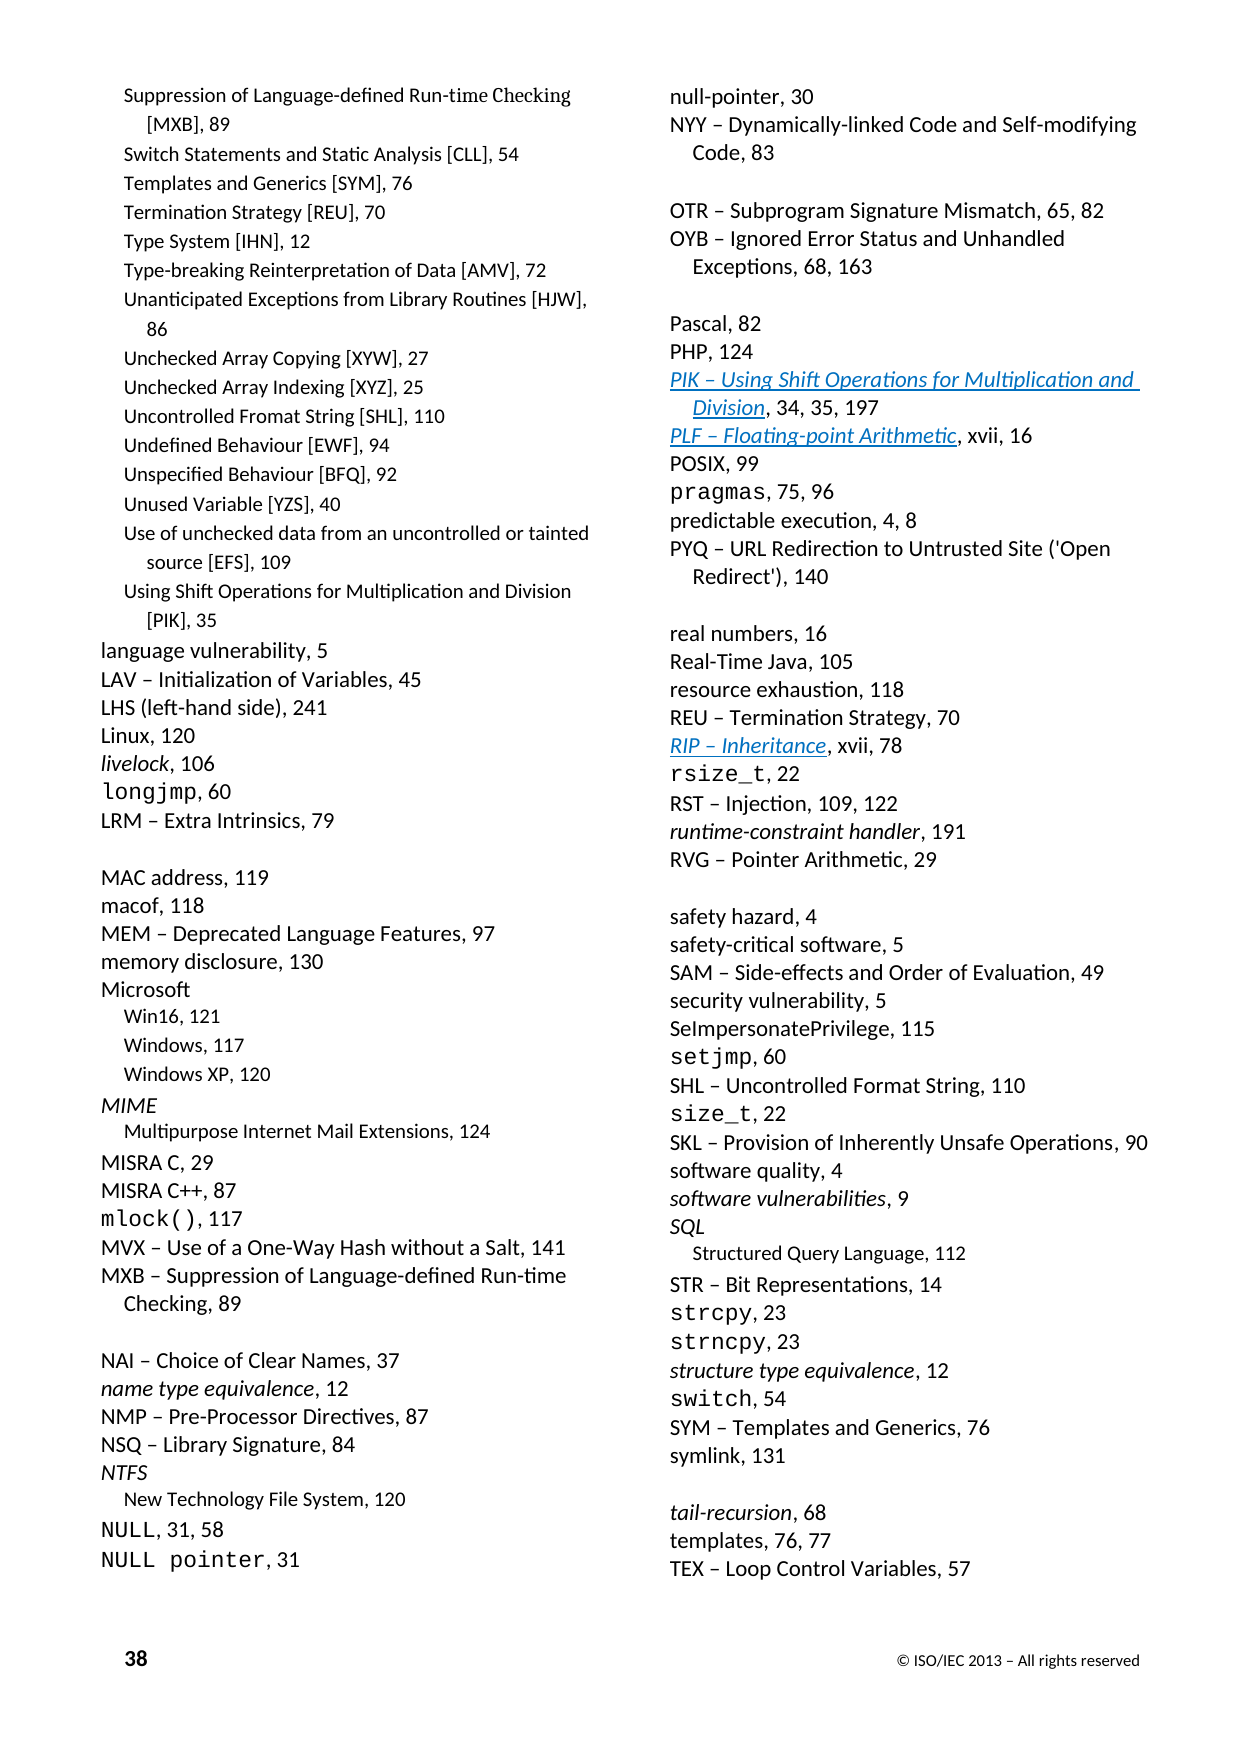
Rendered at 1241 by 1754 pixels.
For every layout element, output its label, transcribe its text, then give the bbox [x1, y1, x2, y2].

text symlink, 131 [669, 1441, 1164, 1469]
text Unanticipated Exceptions from Library Routines [HJW], 86 [123, 287, 594, 341]
text NYY – Dynamically-linked Code and Self-modifying Code, 83 [669, 111, 1164, 167]
text strncpy, 23 [669, 1327, 1164, 1356]
text MEM – Deprecated Language Features, 97 [101, 919, 594, 947]
text size_t, 22 [669, 1099, 1164, 1128]
text pragmas, 75, 96 [669, 477, 1164, 506]
text NTFS [101, 1458, 594, 1486]
text templates, 76, 77 [669, 1526, 1164, 1554]
text safety hazard, 4 [669, 902, 1164, 930]
text LRM – Extra Intrinsics, 79 [101, 806, 594, 834]
text security vulnerability, 5 [669, 986, 1164, 1014]
text TEX – Loop Control Variables, 57 [669, 1554, 1164, 1582]
text predictable execution, 4, 8 [669, 506, 1164, 534]
text MISRA C, 29 [101, 1148, 594, 1176]
text NSQ – Library Signature, 84 [101, 1430, 594, 1458]
text Type System [IHN], 12 [123, 228, 594, 254]
text Unused Variable [YZS], 40 [123, 491, 594, 516]
text Unspecified Behaviour [BFQ], 92 [123, 462, 594, 487]
text New Technology File System, 120 [123, 1486, 594, 1512]
text LAV – Initialization of Variables, 45 [101, 665, 594, 693]
text tail-recursion, 68 [669, 1498, 1164, 1526]
text POSIX, 99 [669, 449, 1164, 477]
text Unchecked Array Copying [XYW], 27 [123, 345, 594, 370]
text RVG – Pointer Arithmetic, 29 [669, 845, 1164, 873]
text SHL – Uncontrolled Format String, 110 [669, 1071, 1164, 1099]
text Switch Statements and Static Analysis [CLL], 54 [123, 141, 594, 166]
text Pascal, 82 [669, 309, 1164, 337]
text MISRA C++, 87 [101, 1176, 594, 1204]
text NAI – Choice of Clear Names, 37 [101, 1346, 594, 1374]
text MIME [101, 1091, 594, 1119]
text mlock(), 117 [101, 1204, 594, 1233]
text Type-breaking Reinterpretation of Data [AMV], 72 [123, 257, 594, 283]
text Termination Strategy [REU], 70 [123, 199, 594, 224]
text Windows, 117 [123, 1032, 594, 1058]
text language vulnerability, 5 [101, 637, 594, 665]
text runtime-constraint handler, 191 [669, 817, 1164, 845]
text SQL [669, 1212, 1164, 1241]
text Undefined Behaviour [EWF], 94 [123, 432, 594, 458]
text software vulnerabilities, 9 [669, 1184, 1164, 1212]
text name type equivalence, 12 [101, 1374, 594, 1402]
text NMP – Pre-Processor Directives, 87 [101, 1402, 594, 1430]
text STR – Bit Representations, 14 [669, 1270, 1164, 1298]
text PYQ – URL Redirection to Untrusted Site ('Open Redirect'), 140 [669, 534, 1164, 590]
text OTR – Subprogram Signature Mismatch, 65, 82 [669, 196, 1164, 224]
text Uncontrolled Fromat String [SHL], 110 [123, 403, 594, 429]
text Using Shift Operations for Multiplication and Division [PIK], 35 [123, 578, 594, 633]
text strcpy, 23 [669, 1298, 1164, 1327]
text MAC address, 119 [101, 863, 594, 891]
text rsize_t, 22 [669, 759, 1164, 789]
text Microsoft [101, 975, 594, 1003]
text NULL, 31, 58 [101, 1516, 594, 1545]
text Win16, 121 [123, 1003, 594, 1029]
text macof, 118 [101, 891, 594, 919]
text SeImpersonatePrivilege, 115 [669, 1014, 1164, 1042]
text Multipurpose Internet Mail Extensions, 124 [123, 1119, 594, 1144]
text MXB – Suppression of Language-defined Run-time Checking, 89 [101, 1261, 594, 1317]
text safety-critical software, 5 [669, 930, 1164, 958]
text Real-Time Java, 105 [669, 647, 1164, 676]
text MVX – Use of a One-Way Hash without a Salt, 141 [101, 1233, 594, 1261]
text resource exhaustion, 118 [669, 676, 1164, 703]
text Linux, 120 [101, 721, 594, 749]
text Unchecked Array Indexing [XYZ], 25 [123, 374, 594, 399]
text structure type equivalence, 12 [669, 1356, 1164, 1384]
text Suppression of Language-defined Run-time Checking [MXB], 89 [123, 82, 594, 137]
text NULL pointer, 31 [101, 1545, 594, 1574]
text LHS (left-hand side), 241 [101, 693, 594, 721]
text setjmp, 60 [669, 1042, 1164, 1071]
text livelock, 106 [101, 749, 594, 777]
text real numbers, 16 [669, 619, 1164, 647]
text OYB – Ignored Error Status and Unhandled Exceptions, 68, 163 [669, 224, 1164, 280]
text SKL – Provision of Inherently Unsafe Operations, 90 [669, 1128, 1164, 1156]
text SYM – Templates and Generics, 76 [669, 1413, 1164, 1441]
text switch, 54 [669, 1384, 1164, 1413]
text software quality, 4 [669, 1156, 1164, 1184]
text RST – Injection, 109, 122 [669, 789, 1164, 817]
text PIK – Using Shift Operations for Multiplication and Division, 34, 35, 197 [669, 365, 1164, 421]
text Templates and Generics [SYM], 76 [123, 170, 594, 195]
text null-pointer, 30 [669, 82, 1164, 111]
text memory disclosure, 130 [101, 947, 594, 975]
text PLF – Floating-point Arithmetic, xvii, 16 [669, 421, 1164, 449]
text SAM – Side-effects and Order of Evaluation, 49 [669, 958, 1164, 986]
text Windows XP, 120 [123, 1062, 594, 1087]
text PHP, 124 [669, 337, 1164, 365]
text longjmp, 60 [101, 777, 594, 806]
text REU – Termination Strategy, 70 [669, 703, 1164, 732]
text Structured Query Language, 112 [692, 1241, 1164, 1266]
text RIP – Inheritance, xvii, 78 [669, 732, 1164, 759]
text Use of unchecked data from an uncontrolled or tainted source [EFS], 109 [123, 520, 594, 574]
